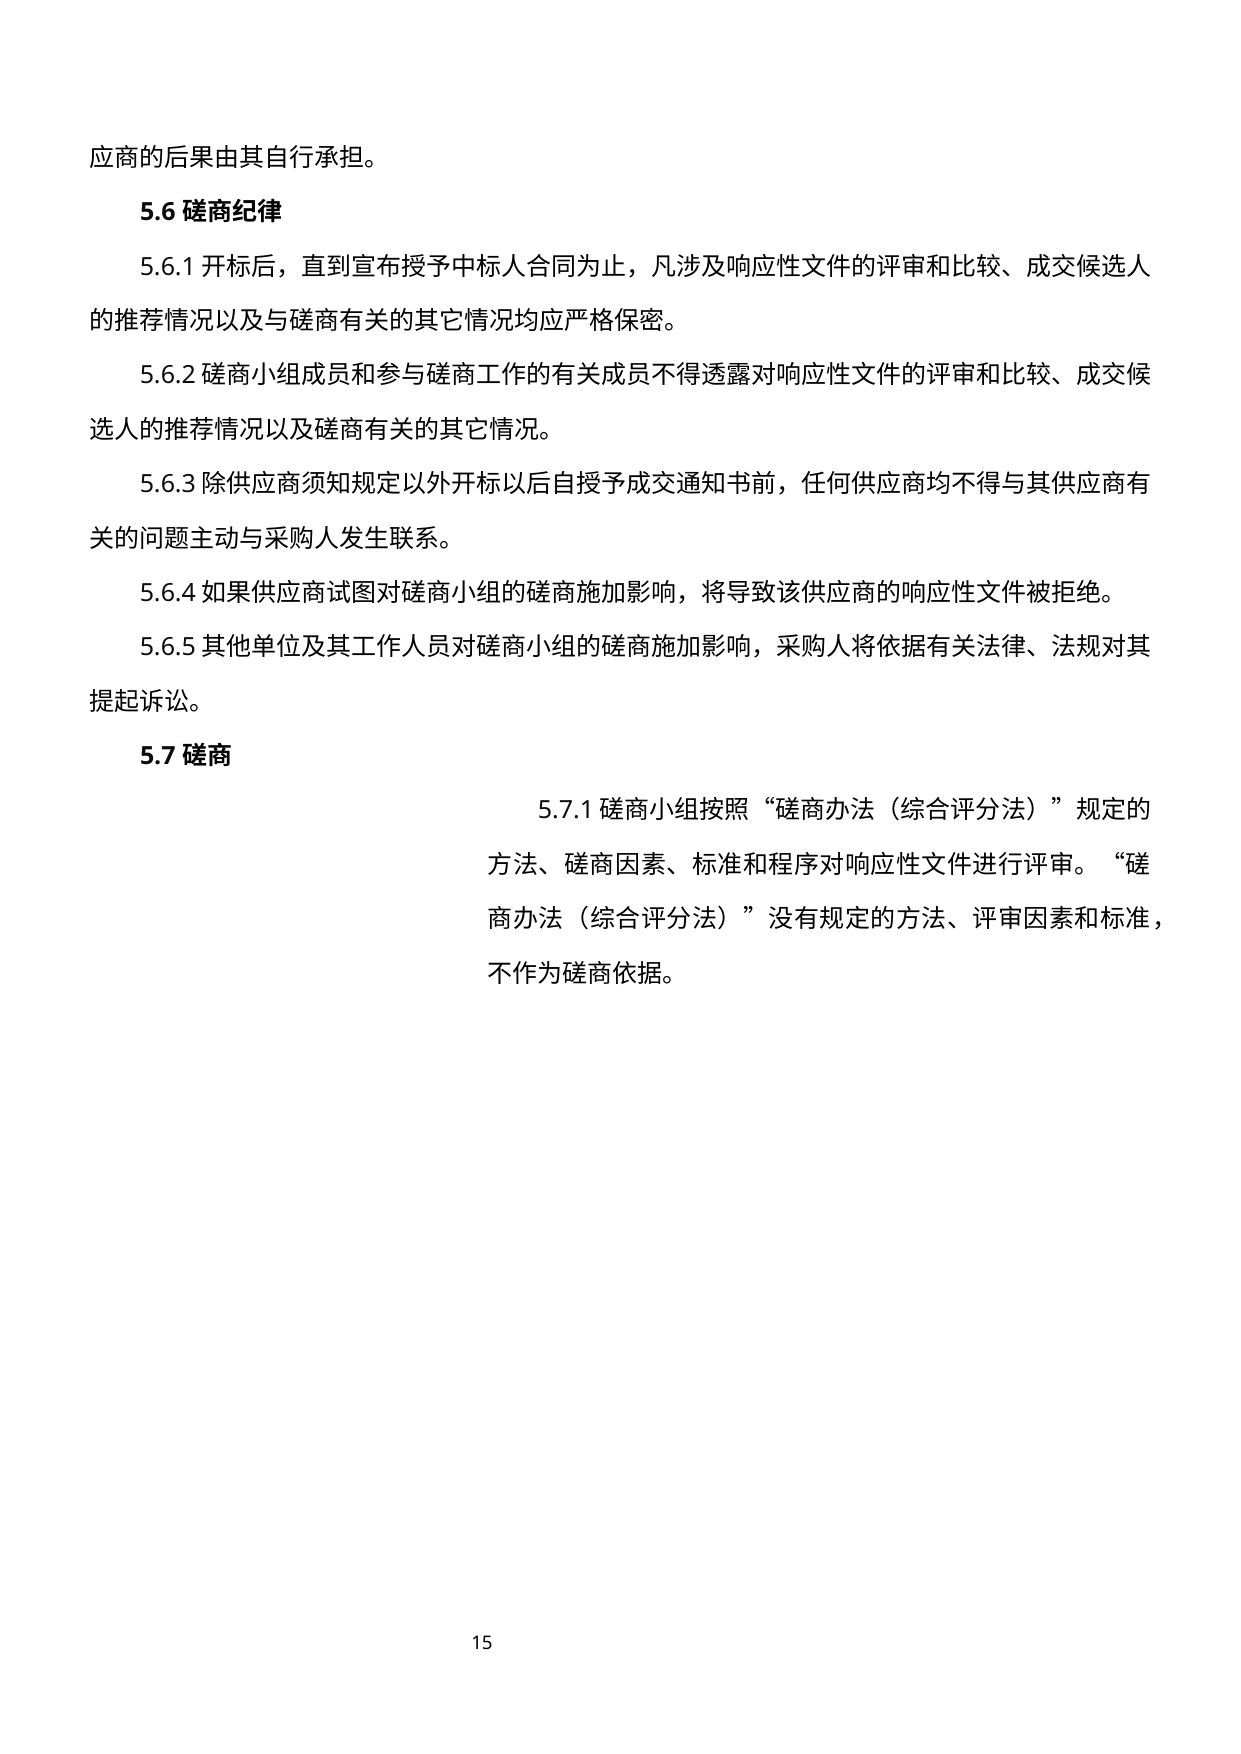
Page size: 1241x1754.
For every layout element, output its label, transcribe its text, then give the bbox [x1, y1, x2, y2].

list 5.6.4如果供应商试图对磋商小组的磋商施加影响，将导致该供应商的响应性文件被拒绝。 [89, 572, 1153, 609]
list 5.6 磋商纪律 [89, 192, 1153, 228]
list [89, 137, 1153, 174]
list 5.6.2磋商小组成员和参与磋商工作的有关成员不得透露对响应性文件的评审和比较、成交候选人的推荐情况以及磋商有关的其它情况。 [89, 355, 1153, 446]
list 5.7 磋商 [89, 736, 1153, 772]
list 5.6.3除供应商须知规定以外开标以后自授予成交通知书前，任何供应商均不得与其供应商有关的问题主动与采购人发生联系。 [89, 464, 1153, 554]
list 5.6.5其他单位及其工作人员对磋商小组的磋商施加影响，采购人将依据有关法律、法规对其提起诉讼。 [89, 627, 1153, 717]
list 5.6.1开标后，直到宣布授予中标人合同为止，凡涉及响应性文件的评审和比较、成交候选人的推荐情况以及与磋商有关的其它情况均应严格保密。 [89, 246, 1153, 337]
text 5.7.1磋商小组按照“磋商办法（综合评分法）”规定的方法、磋商因素、标准和程序对响应性文件进行评审。“磋商办法（综合评分法）”没有规定的方法、评审因素和标准，不作为磋商依据。 [488, 790, 1153, 989]
